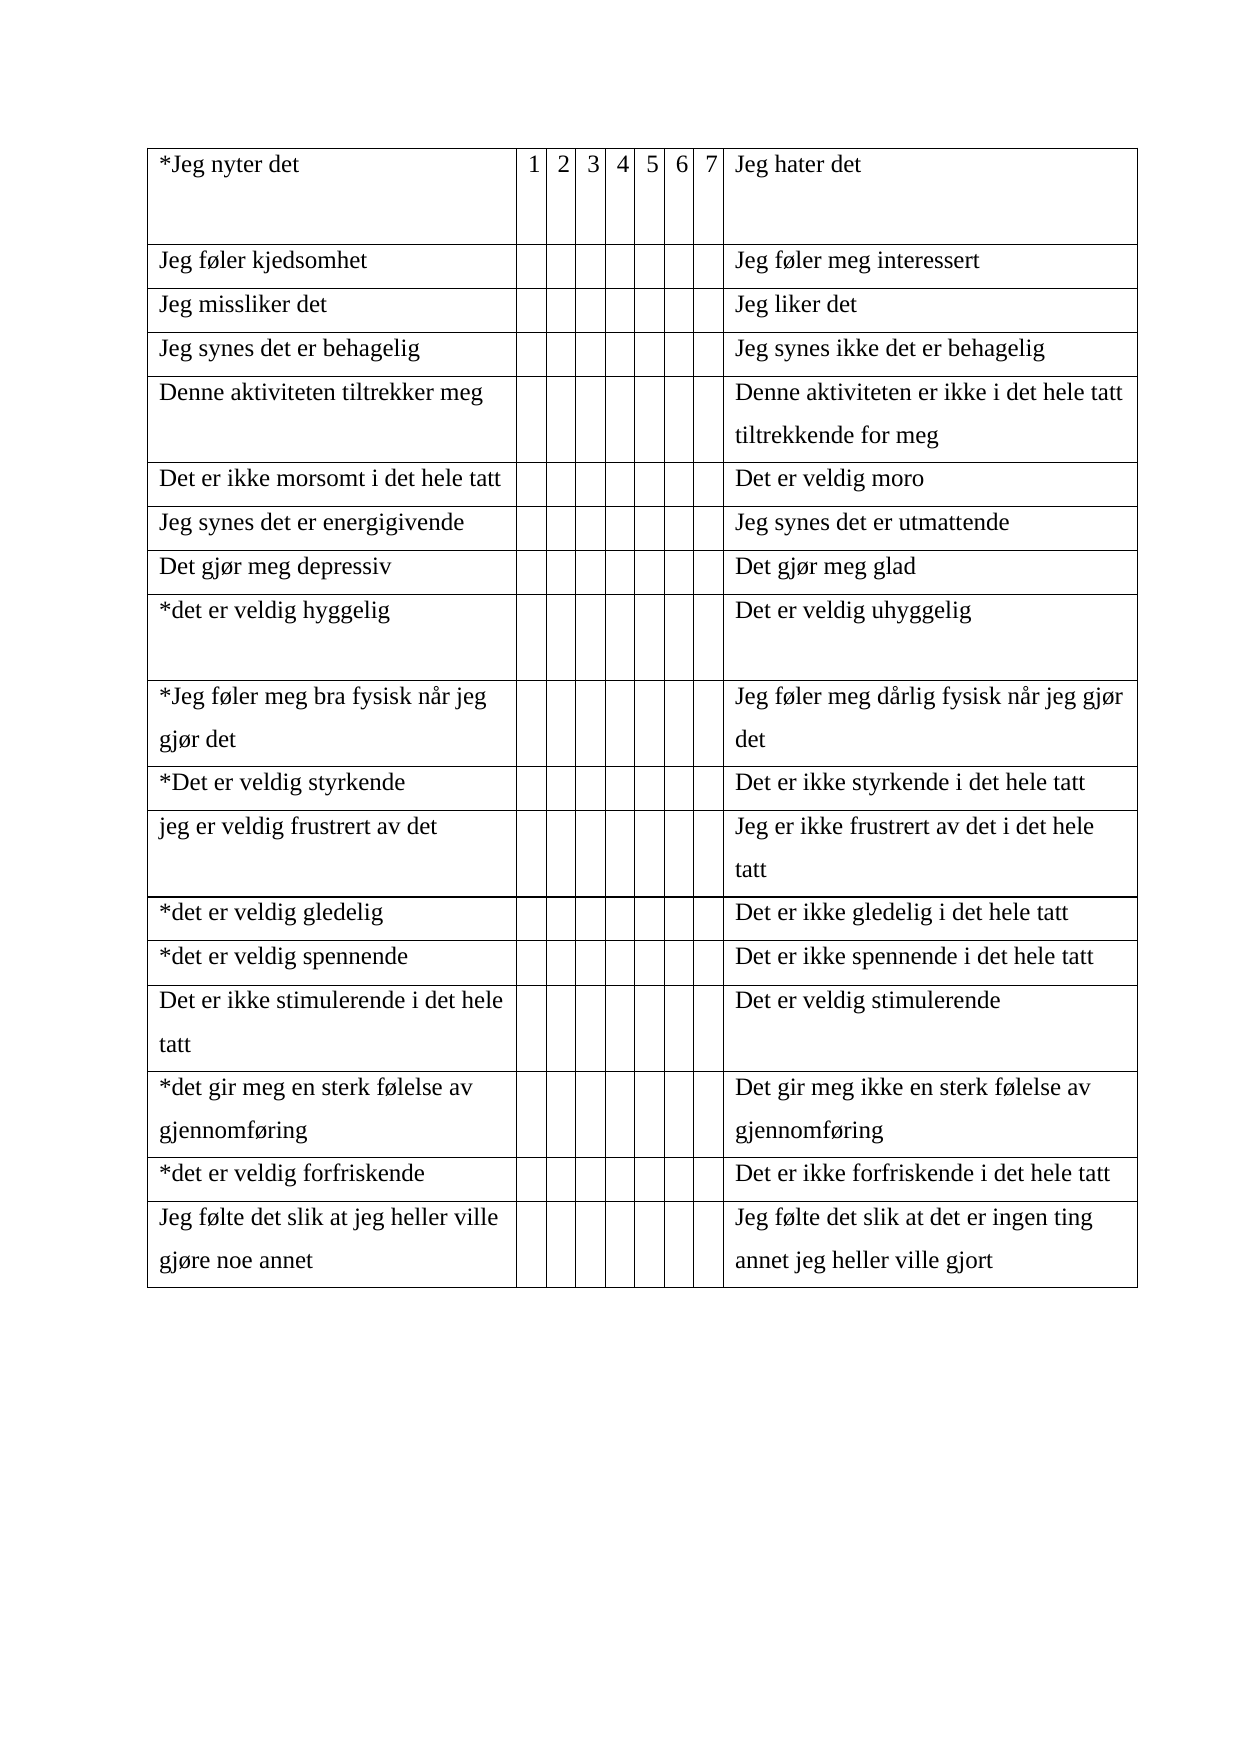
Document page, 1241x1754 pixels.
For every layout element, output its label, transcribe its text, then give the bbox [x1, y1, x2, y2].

table_cell [517, 289, 546, 332]
table_cell [517, 333, 546, 376]
table_cell *Jeg føler meg bra fysisk når jeg gjør det [148, 681, 516, 766]
table_cell [606, 1158, 634, 1201]
table_cell [635, 245, 664, 288]
table_cell [576, 767, 605, 810]
table_cell Det er veldig uhyggelig [724, 595, 1137, 680]
table_cell [606, 551, 634, 594]
table_header 6 [665, 149, 693, 244]
table_cell Det er ikke stimulerende i det hele tatt [148, 986, 516, 1071]
table_cell [635, 377, 664, 462]
table_cell [665, 245, 693, 288]
table_cell [576, 551, 605, 594]
table_cell [606, 767, 634, 810]
table_cell [606, 1202, 634, 1287]
table_cell [576, 463, 605, 506]
table_cell [517, 245, 546, 288]
table_cell Jeg føler meg dårlig fysisk når jeg gjør det [724, 681, 1137, 766]
table_cell [576, 1072, 605, 1157]
table_cell [694, 333, 723, 376]
table_cell [547, 289, 575, 332]
table_cell Det gjør meg glad [724, 551, 1137, 594]
table_cell [517, 898, 546, 940]
table_header 7 [694, 149, 723, 244]
table_cell [547, 463, 575, 506]
table_cell Jeg føler kjedsomhet [148, 245, 516, 288]
table_cell [665, 507, 693, 550]
table_cell [606, 681, 634, 766]
table_cell [635, 898, 664, 940]
table_cell [694, 1202, 723, 1287]
table_cell [576, 507, 605, 550]
table_cell [635, 1202, 664, 1287]
table_cell [576, 377, 605, 462]
table_cell [576, 289, 605, 332]
table_cell [576, 1158, 605, 1201]
table_cell [694, 377, 723, 462]
table_cell [547, 507, 575, 550]
table_cell [547, 986, 575, 1071]
table_cell [635, 595, 664, 680]
table_cell [665, 1202, 693, 1287]
table_cell [517, 595, 546, 680]
table_cell [694, 507, 723, 550]
table_cell [635, 811, 664, 896]
table_cell [517, 507, 546, 550]
table_cell [694, 767, 723, 810]
table_cell [694, 898, 723, 940]
table_cell [547, 681, 575, 766]
table_cell Denne aktiviteten tiltrekker meg [148, 377, 516, 462]
table_cell [606, 595, 634, 680]
table_cell [665, 767, 693, 810]
table_cell [517, 767, 546, 810]
table_cell [547, 595, 575, 680]
table_header 1 [517, 149, 546, 244]
table_cell [547, 941, 575, 984]
table_cell [547, 551, 575, 594]
table_cell *det gir meg en sterk følelse av gjennomføring [148, 1072, 516, 1157]
table_cell Jeg liker det [724, 289, 1137, 332]
table_cell [694, 681, 723, 766]
table_cell Det gir meg ikke en sterk følelse av gjennomføring [724, 1072, 1137, 1157]
table_cell [694, 289, 723, 332]
table_cell Det er ikke gledelig i det hele tatt [724, 898, 1137, 940]
table_cell [665, 333, 693, 376]
table_cell *det er veldig spennende [148, 941, 516, 984]
table_cell *Det er veldig styrkende [148, 767, 516, 810]
table_cell [694, 811, 723, 896]
table_cell [635, 681, 664, 766]
table_cell [606, 333, 634, 376]
table_cell [606, 377, 634, 462]
table_cell [547, 811, 575, 896]
table_cell [665, 811, 693, 896]
table_cell [606, 463, 634, 506]
table_cell [547, 377, 575, 462]
table_cell [517, 681, 546, 766]
table_cell [665, 463, 693, 506]
table_cell Det er veldig stimulerende [724, 986, 1137, 1071]
table_cell [606, 986, 634, 1071]
table_cell Det er ikke styrkende i det hele tatt [724, 767, 1137, 810]
table_cell [517, 463, 546, 506]
table_cell Det er veldig moro [724, 463, 1137, 506]
table_cell Jeg synes det er energigivende [148, 507, 516, 550]
table_header 3 [576, 149, 605, 244]
table_cell [606, 289, 634, 332]
table_cell [694, 1072, 723, 1157]
table_cell [576, 595, 605, 680]
table_cell [576, 1202, 605, 1287]
table_cell [576, 811, 605, 896]
table_cell Jeg synes det er behagelig [148, 333, 516, 376]
table_cell [694, 986, 723, 1071]
table_cell [665, 1158, 693, 1201]
table_cell [665, 941, 693, 984]
table_cell [694, 551, 723, 594]
table_cell [635, 941, 664, 984]
table_cell [694, 463, 723, 506]
table_cell Jeg synes det er utmattende [724, 507, 1137, 550]
table_cell [606, 245, 634, 288]
table_cell Det gjør meg depressiv [148, 551, 516, 594]
table_cell [547, 333, 575, 376]
table_cell Jeg følte det slik at jeg heller ville gjøre noe annet [148, 1202, 516, 1287]
table_header Jeg hater det [724, 149, 1137, 244]
table_cell Det er ikke spennende i det hele tatt [724, 941, 1137, 984]
table_cell [635, 333, 664, 376]
table_cell [665, 289, 693, 332]
table_cell [547, 245, 575, 288]
table_cell [694, 1158, 723, 1201]
table_cell Jeg synes ikke det er behagelig [724, 333, 1137, 376]
table_cell [665, 595, 693, 680]
table_cell *det er veldig hyggelig [148, 595, 516, 680]
table_cell [635, 986, 664, 1071]
table_header *Jeg nyter det [148, 149, 516, 244]
table_cell [547, 898, 575, 940]
table_cell [547, 1202, 575, 1287]
table_cell Denne aktiviteten er ikke i det hele tatt tiltrekkende for meg [724, 377, 1137, 462]
table_cell jeg er veldig frustrert av det [148, 811, 516, 896]
table_cell [635, 463, 664, 506]
table_cell [517, 811, 546, 896]
table_cell [547, 767, 575, 810]
table_cell [517, 1072, 546, 1157]
table_cell [635, 1072, 664, 1157]
table_cell [694, 941, 723, 984]
table_cell *det er veldig gledelig [148, 898, 516, 940]
table_cell [635, 767, 664, 810]
table_cell [694, 245, 723, 288]
table_header 4 [606, 149, 634, 244]
table_cell [576, 898, 605, 940]
table_cell [606, 811, 634, 896]
table_cell [665, 377, 693, 462]
table_cell *det er veldig forfriskende [148, 1158, 516, 1201]
table_cell [517, 551, 546, 594]
table_cell [576, 245, 605, 288]
table_cell [576, 333, 605, 376]
table_cell [517, 1158, 546, 1201]
table_cell [665, 898, 693, 940]
table_cell [635, 507, 664, 550]
table_cell [665, 986, 693, 1071]
table_cell [547, 1072, 575, 1157]
table_cell Jeg missliker det [148, 289, 516, 332]
table_cell [635, 551, 664, 594]
table_cell Jeg følte det slik at det er ingen ting annet jeg heller ville gjort [724, 1202, 1137, 1287]
table_cell [665, 681, 693, 766]
table_cell [517, 377, 546, 462]
table_cell [694, 595, 723, 680]
table_cell [547, 1158, 575, 1201]
table_cell [576, 681, 605, 766]
table_cell [635, 289, 664, 332]
table_cell [606, 507, 634, 550]
table_cell [665, 1072, 693, 1157]
table_cell [576, 941, 605, 984]
table_cell [606, 941, 634, 984]
table_cell [517, 986, 546, 1071]
table_cell [665, 551, 693, 594]
table_cell Jeg føler meg interessert [724, 245, 1137, 288]
table_cell [517, 1202, 546, 1287]
table_cell [606, 1072, 634, 1157]
table_cell Det er ikke morsomt i det hele tatt [148, 463, 516, 506]
table_header 2 [547, 149, 575, 244]
table_cell Jeg er ikke frustrert av det i det hele tatt [724, 811, 1137, 896]
table_cell [606, 898, 634, 940]
table_cell [576, 986, 605, 1071]
table_cell [635, 1158, 664, 1201]
table_cell [517, 941, 546, 984]
table_cell Det er ikke forfriskende i det hele tatt [724, 1158, 1137, 1201]
table_header 5 [635, 149, 664, 244]
